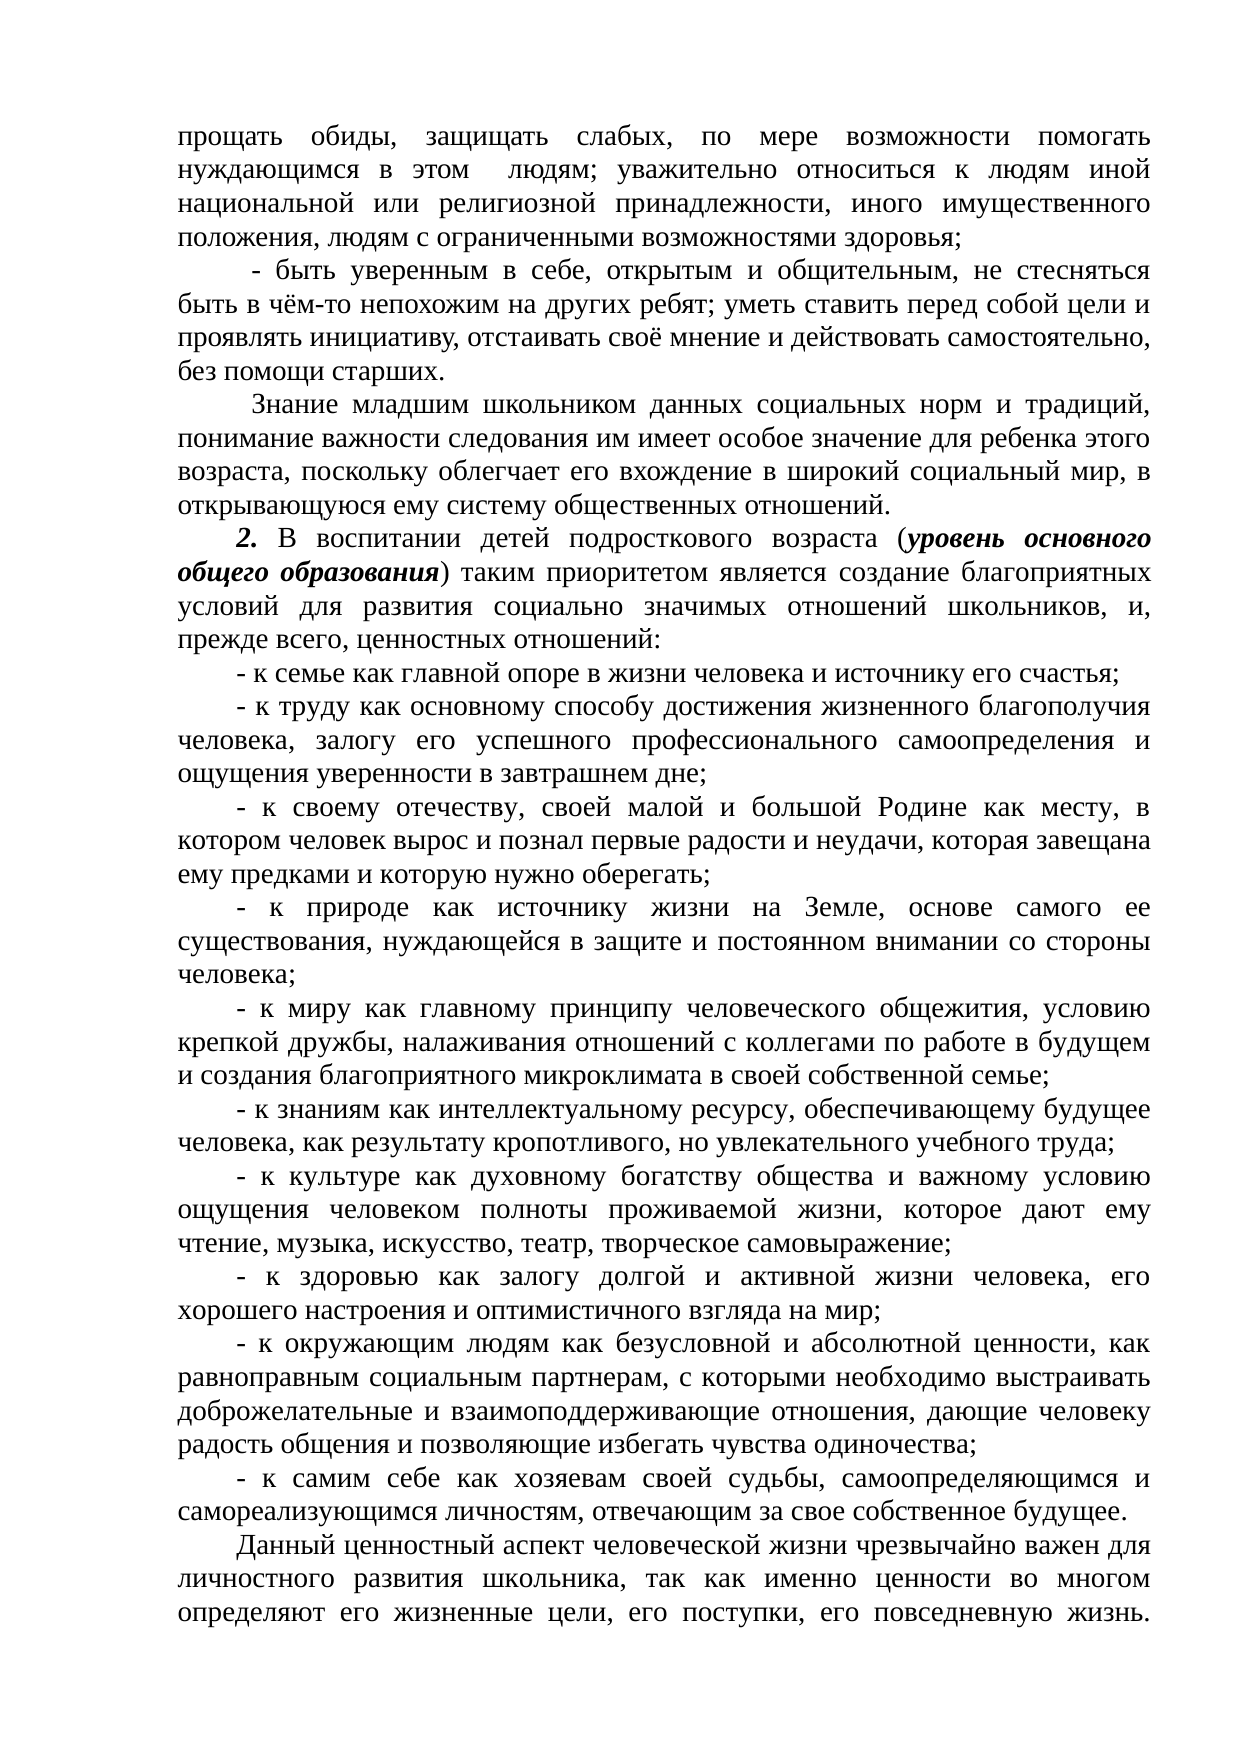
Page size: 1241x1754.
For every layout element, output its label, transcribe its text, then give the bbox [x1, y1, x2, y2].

text - к культуре как духовному богатству общества и важному условию ощущения человеком полноты проживаемой жизни, которое дают ему чтение, музыка, искусство, театр, творческое самовыражение; [177, 1158, 1152, 1258]
text - к здоровью как залогу долгой и активной жизни человека, его хорошего настроения и оптимистичного взгляда на мир; [177, 1258, 1152, 1326]
text 2. В воспитании детей подросткового возраста (уровень основного общего образования) таким приоритетом является создание благоприятных условий для развития социально значимых отношений школьников, и, прежде всего, ценностных отношений: [177, 521, 1152, 655]
text - к знаниям как интеллектуальному ресурсу, обеспечивающему будущее человека, как результату кропотливого, но увлекательного учебного труда; [177, 1091, 1152, 1158]
text - к труду как основному способу достижения жизненного благополучия человека, залогу его успешного профессионального самоопределения и ощущения уверенности в завтрашнем дне; [177, 688, 1152, 789]
text - к миру как главному принципу человеческого общежития, условию крепкой дружбы, налаживания отношений с коллегами по работе в будущем и создания благоприятного микроклимата в своей собственной семье; [177, 990, 1152, 1091]
text - к семье как главной опоре в жизни человека и источнику его счастья; [177, 655, 1152, 688]
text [177, 118, 1152, 252]
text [177, 1527, 1152, 1627]
text Знание младшим школьником данных социальных норм и традиций, понимание важности следования им имеет особое значение для ребенка этого возраста, поскольку облегчает его вхождение в широкий социальный мир, в открывающуюся ему систему общественных отношений. [177, 386, 1152, 521]
text - к своему отечеству, своей малой и большой Родине как месту, в котором человек вырос и познал первые радости и неудачи, которая завещана ему предками и которую нужно оберегать; [177, 789, 1152, 889]
text - к самим себе как хозяевам своей судьбы, самоопределяющимся и самореализующимся личностям, отвечающим за свое собственное будущее. [177, 1460, 1152, 1527]
text - к окружающим людям как безусловной и абсолютной ценности, как равноправным социальным партнерам, с которыми необходимо выстраивать доброжелательные и взаимоподдерживающие отношения, дающие человеку радость общения и позволяющие избегать чувства одиночества; [177, 1326, 1152, 1460]
text - к природе как источнику жизни на Земле, основе самого ее существования, нуждающейся в защите и постоянном внимании со стороны человека; [177, 889, 1152, 990]
text - быть уверенным в себе, открытым и общительным, не стесняться быть в чём-то непохожим на других ребят; уметь ставить перед собой цели и проявлять инициативу, отстаивать своё мнение и действовать самостоятельно, без помощи старших. [177, 252, 1152, 386]
